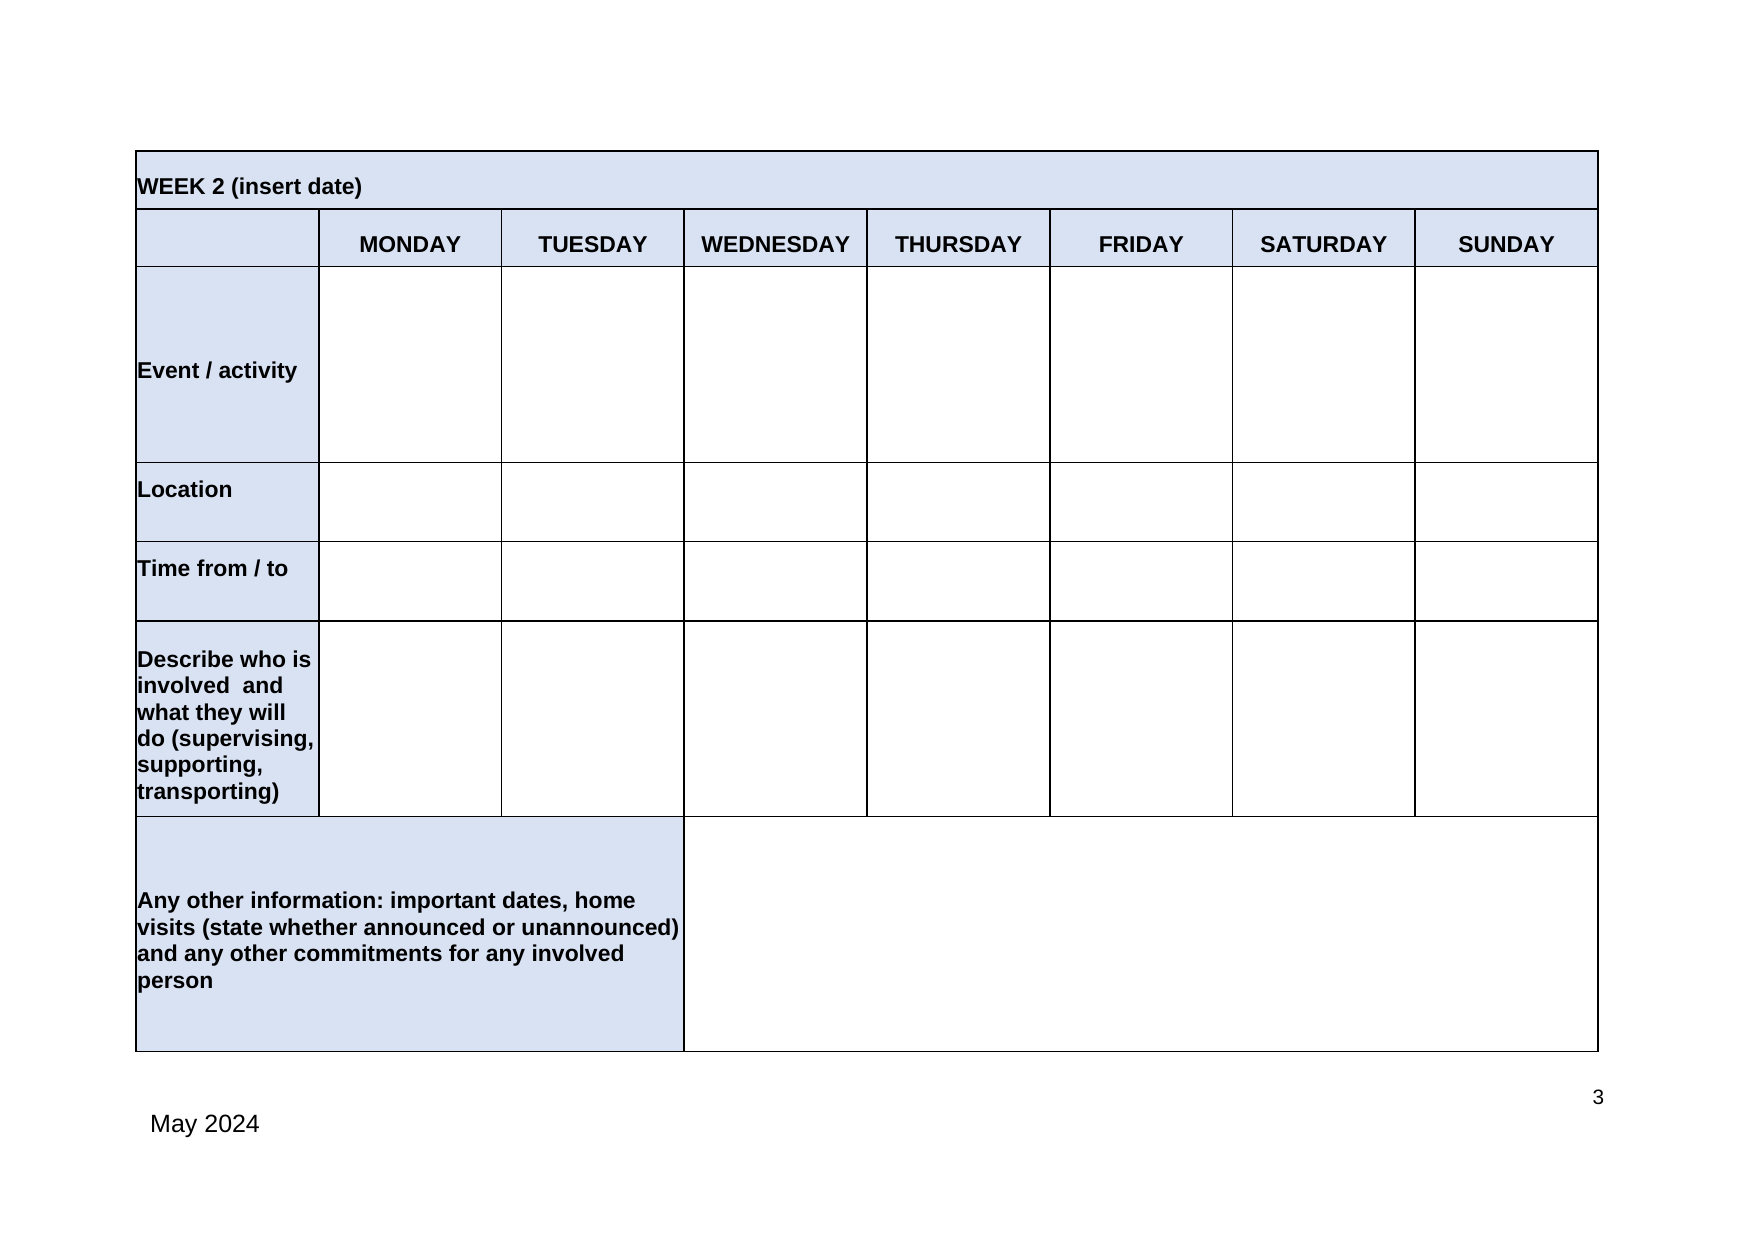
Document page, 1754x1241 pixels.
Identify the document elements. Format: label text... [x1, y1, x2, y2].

table_cell SATURDAY [1233, 210, 1414, 266]
table_cell FRIDAY [1051, 210, 1232, 266]
table_cell [1051, 622, 1232, 816]
table_cell MONDAY [320, 210, 501, 266]
table_cell [868, 622, 1049, 816]
table_cell [502, 542, 683, 620]
table_cell [320, 267, 501, 461]
table_cell Describe who is involved and what they will do (supervising, supporting, transporting) [137, 622, 318, 816]
table_cell WEDNESDAY [685, 210, 866, 266]
table_cell [502, 463, 683, 541]
table_cell [868, 542, 1049, 620]
table_cell [685, 463, 866, 541]
table_cell [320, 542, 501, 620]
table_cell Event / activity [137, 267, 318, 461]
table_cell [685, 817, 1597, 1051]
table_cell [1416, 622, 1597, 816]
table_cell THURSDAY [868, 210, 1049, 266]
table_cell [1233, 267, 1414, 461]
table_cell Any other information: important dates, home visits (state whether announced or unannounced) and any other commitments for any involved person [137, 817, 683, 1051]
table_cell [1416, 267, 1597, 461]
table_cell [685, 542, 866, 620]
table_cell [868, 267, 1049, 461]
table_cell Location [137, 463, 318, 541]
table_cell [320, 622, 501, 816]
table_header WEEK 2 (insert date) [137, 152, 1597, 208]
table_cell [502, 267, 683, 461]
table_cell [685, 267, 866, 461]
table_cell [1233, 542, 1414, 620]
table_cell [868, 463, 1049, 541]
table_cell [1416, 463, 1597, 541]
table_cell [1233, 622, 1414, 816]
table_cell SUNDAY [1416, 210, 1597, 266]
table_cell [685, 622, 866, 816]
table_cell [1416, 542, 1597, 620]
table_cell [1051, 463, 1232, 541]
table_cell TUESDAY [502, 210, 683, 266]
table_cell [320, 463, 501, 541]
table_cell [1051, 542, 1232, 620]
table_cell [502, 622, 683, 816]
table_cell [1051, 267, 1232, 461]
table_cell [137, 210, 318, 266]
table_cell Time from / to [137, 542, 318, 620]
table_cell [1233, 463, 1414, 541]
